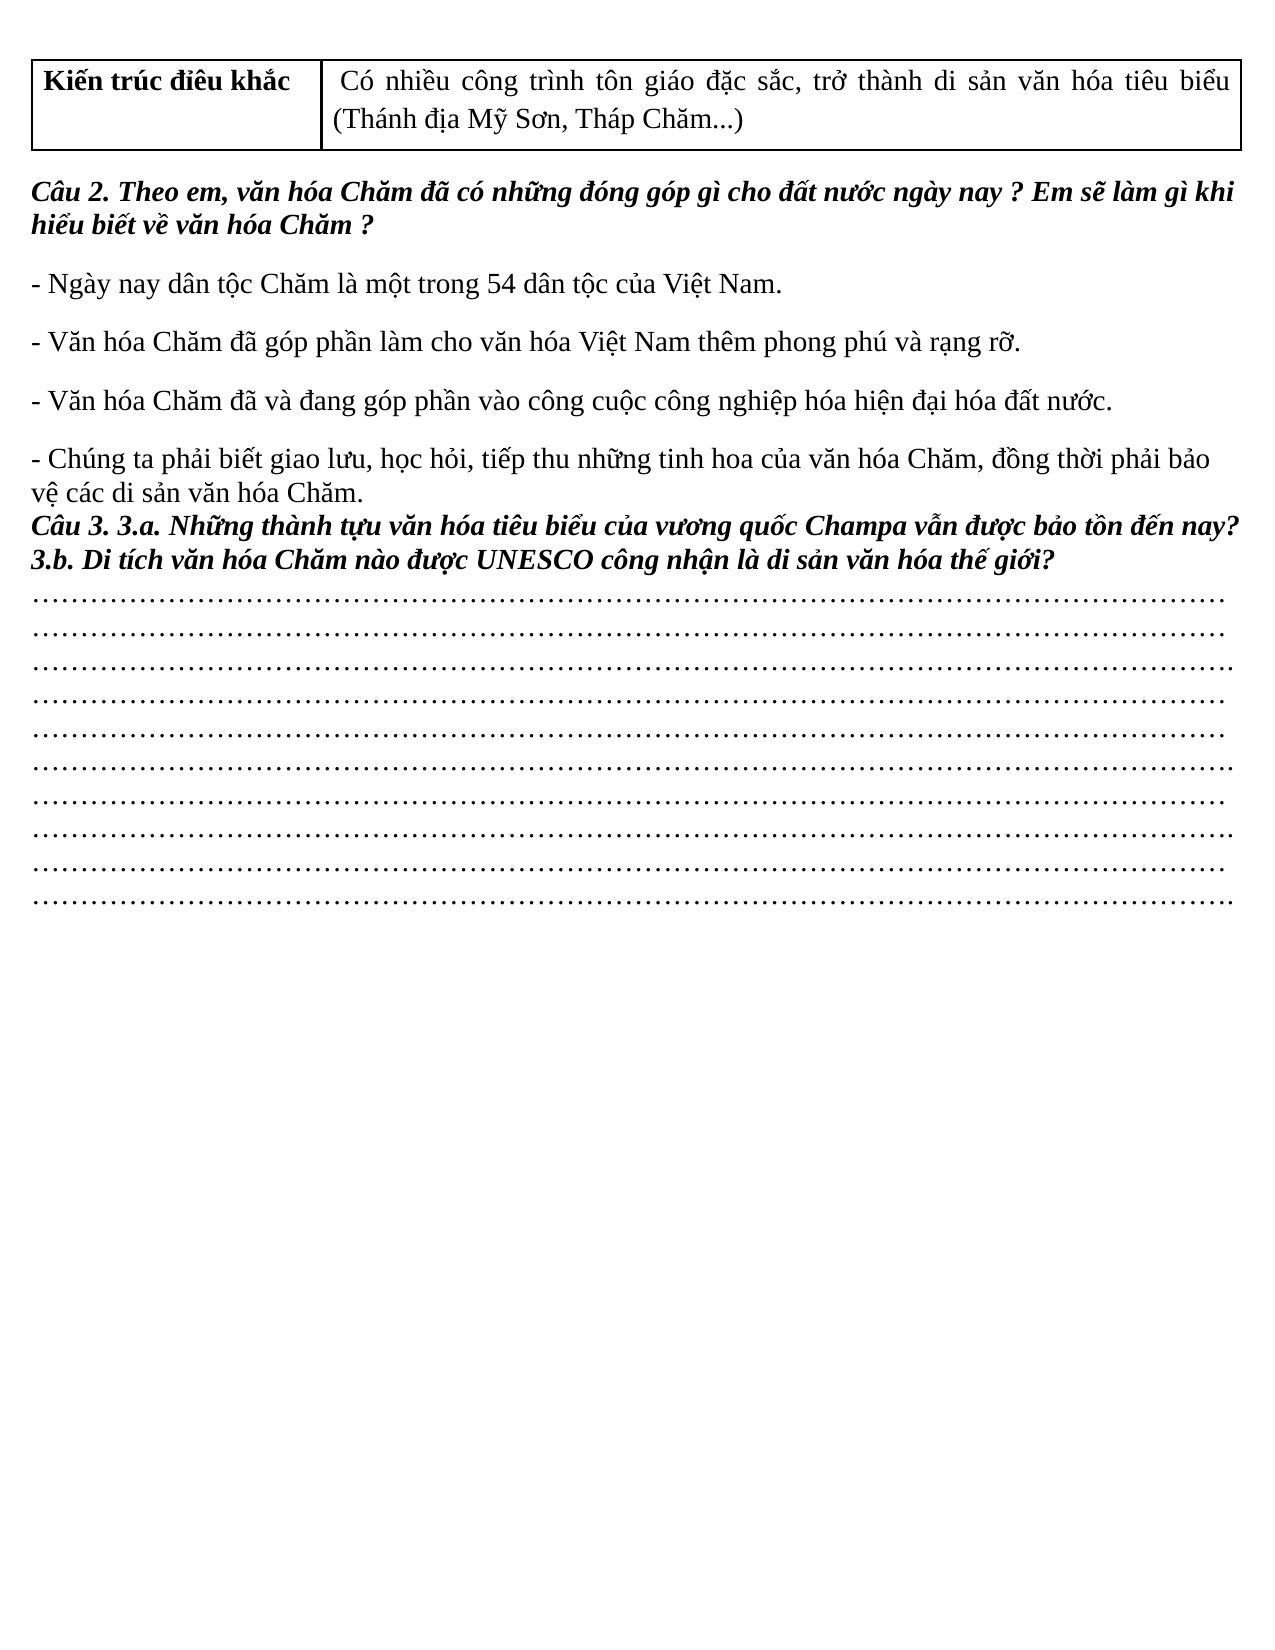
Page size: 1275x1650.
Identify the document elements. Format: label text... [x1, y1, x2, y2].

text …………………………………………………………………………………………………………………………………………………………………………………………………………………………. [31, 844, 1244, 911]
text - Ngày nay dân tộc Chăm là một trong 54 dân tộc của Việt Nam. [31, 266, 1244, 299]
text - Văn hóa Chăm đã và đang góp phần vào công cuộc công nghiệp hóa hiện đại hóa đất nước. [31, 383, 1244, 416]
table_cell Có nhiều công trình tôn giáo đặc sắc, trở thành di sản văn hóa tiêu biểu (Thánh địa Mỹ Sơn, Tháp Chăm...) [323, 61, 1240, 149]
text Câu 3. 3.a. Những thành tựu văn hóa tiêu biểu của vương quốc Champa vẫn được bảo tồn đến nay? 3.b. Di tích văn hóa Chăm nào được UNESCO công nhận là di sản văn hóa thế giới? [31, 508, 1244, 576]
text - Chúng ta phải biết giao lưu, học hỏi, tiếp thu những tinh hoa của văn hóa Chăm, đồng thời phải bảo vệ các di sản văn hóa Chăm. [31, 441, 1244, 508]
text ………………………………………………………………………………………………………………………………………………………………………………………………………………………………………………………………………………………………………………………………………. [31, 676, 1244, 777]
text Câu 2. Theo em, văn hóa Chăm đã có những đóng góp gì cho đất nước ngày nay ? Em sẽ làm gì khi hiểu biết về văn hóa Chăm ? [31, 174, 1244, 241]
text - Văn hóa Chăm đã góp phần làm cho văn hóa Việt Nam thêm phong phú và rạng rỡ. [31, 324, 1244, 358]
text …………………………………………………………………………………………………………………………………………………………………………………………………………………………. [31, 777, 1244, 844]
table_cell Kiến trúc đỉêu khắc [33, 61, 320, 149]
text ………………………………………………………………………………………………………………………………………………………………………………………………………………………………………………………………………………………………………………………………………. [31, 576, 1244, 676]
